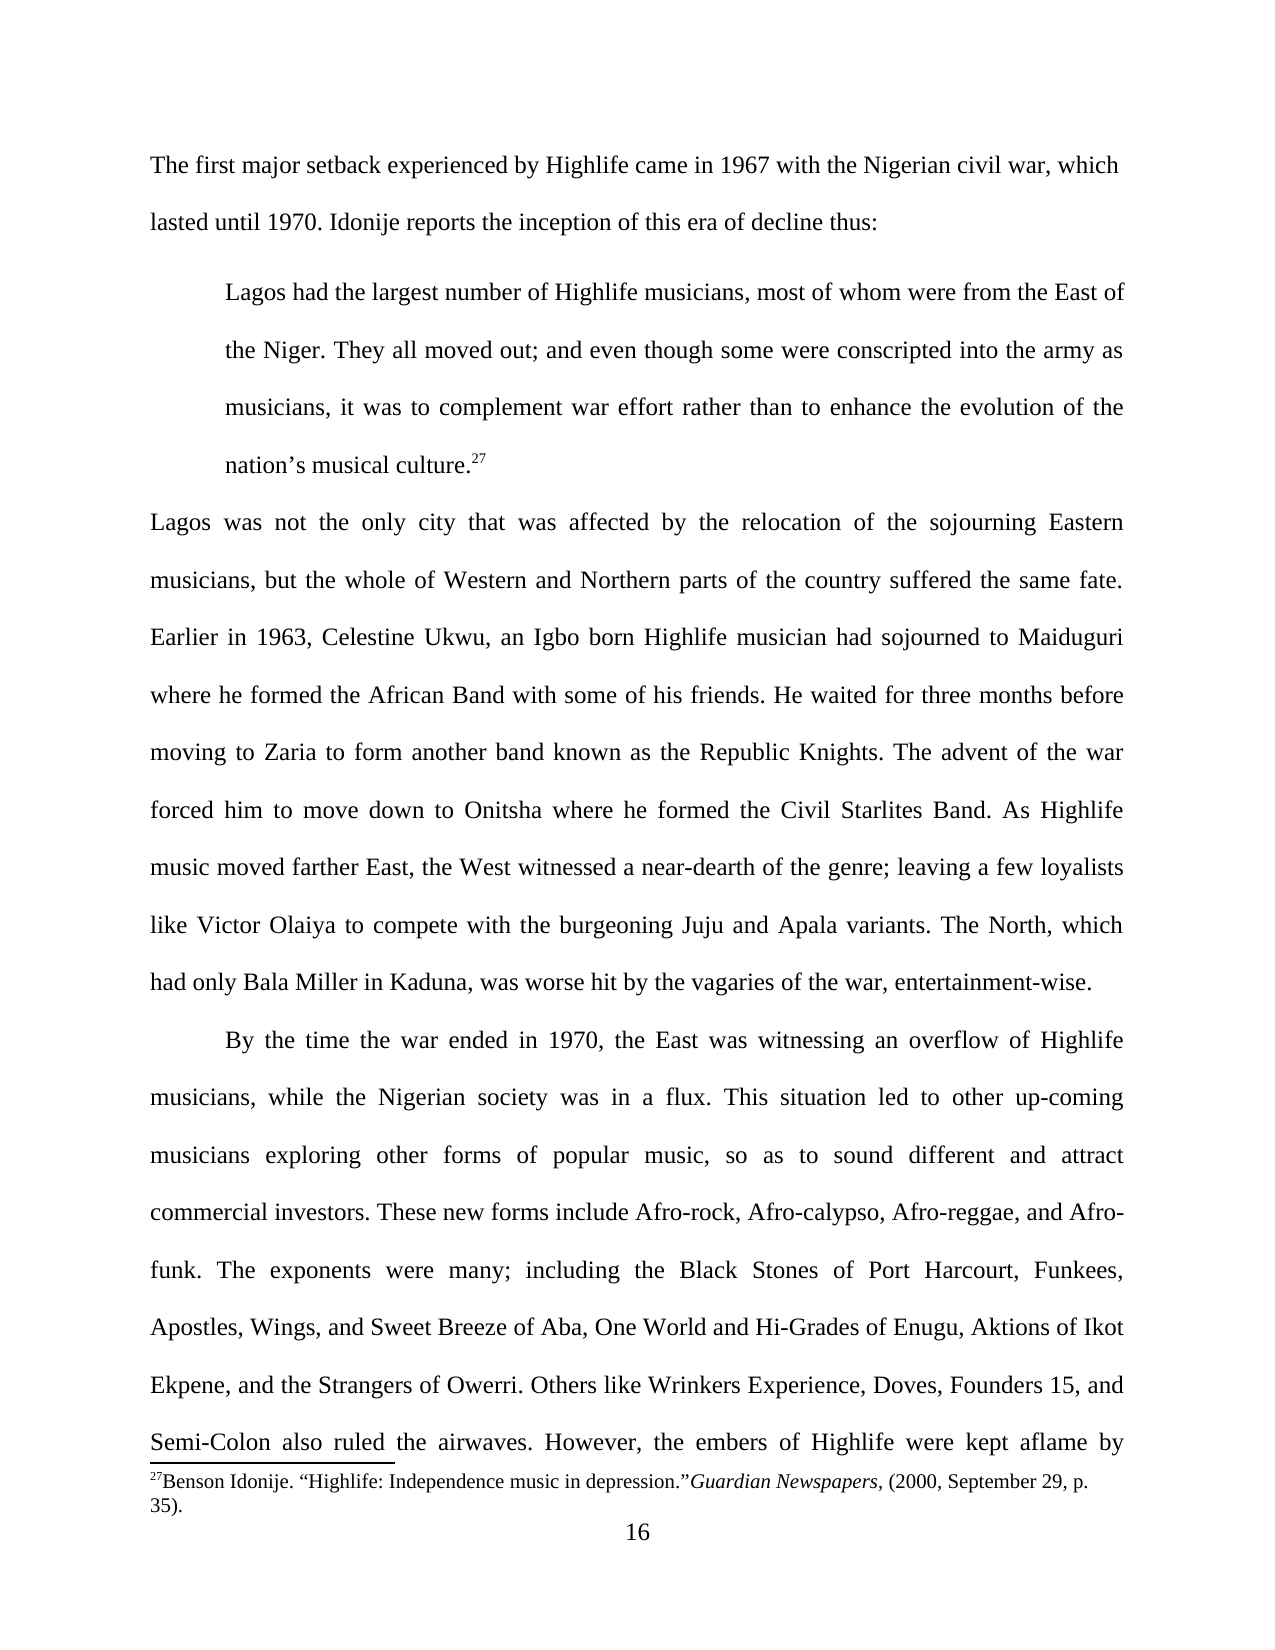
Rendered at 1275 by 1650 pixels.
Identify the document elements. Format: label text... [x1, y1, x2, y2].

text Lagos had the largest number of Highlife musicians, most of whom were from the East of the Niger. They all moved out; and even though some were conscripted into the army as musicians, it was to complement war effort rather than to enhance the evolution of the nation’s musical culture. [225, 277, 1125, 479]
text Lagos was not the only city that was affected by the relocation of the sojourning Eastern musicians, but the whole of Western and Northern parts of the country suffered the same fate. Earlier in 1963, Celestine Ukwu, an Igbo born Highlife musician had sojourned to Maiduguri where he formed the African Band with some of his friends. He waited for three months before moving to Zaria to form another band known as the Republic Knights. The advent of the war forced him to move down to Onitsha where he formed the Civil Starlites Band. As Highlife music moved farther East, the West witnessed a near-dearth of the genre; leaving a few loyalists like Victor Olaiya to compete with the burgeoning Juju and Apala variants. The North, which had only Bala Miller in Kaduna, was worse hit by the vagaries of the war, entertainment-wise. [150, 507, 1125, 996]
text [150, 1025, 1125, 1456]
text The first major setback experienced by Highlife came in 1967 with the Nigerian civil war, which lasted until 1970. Idonije reports the inception of this era of decline thus: [150, 150, 1125, 236]
